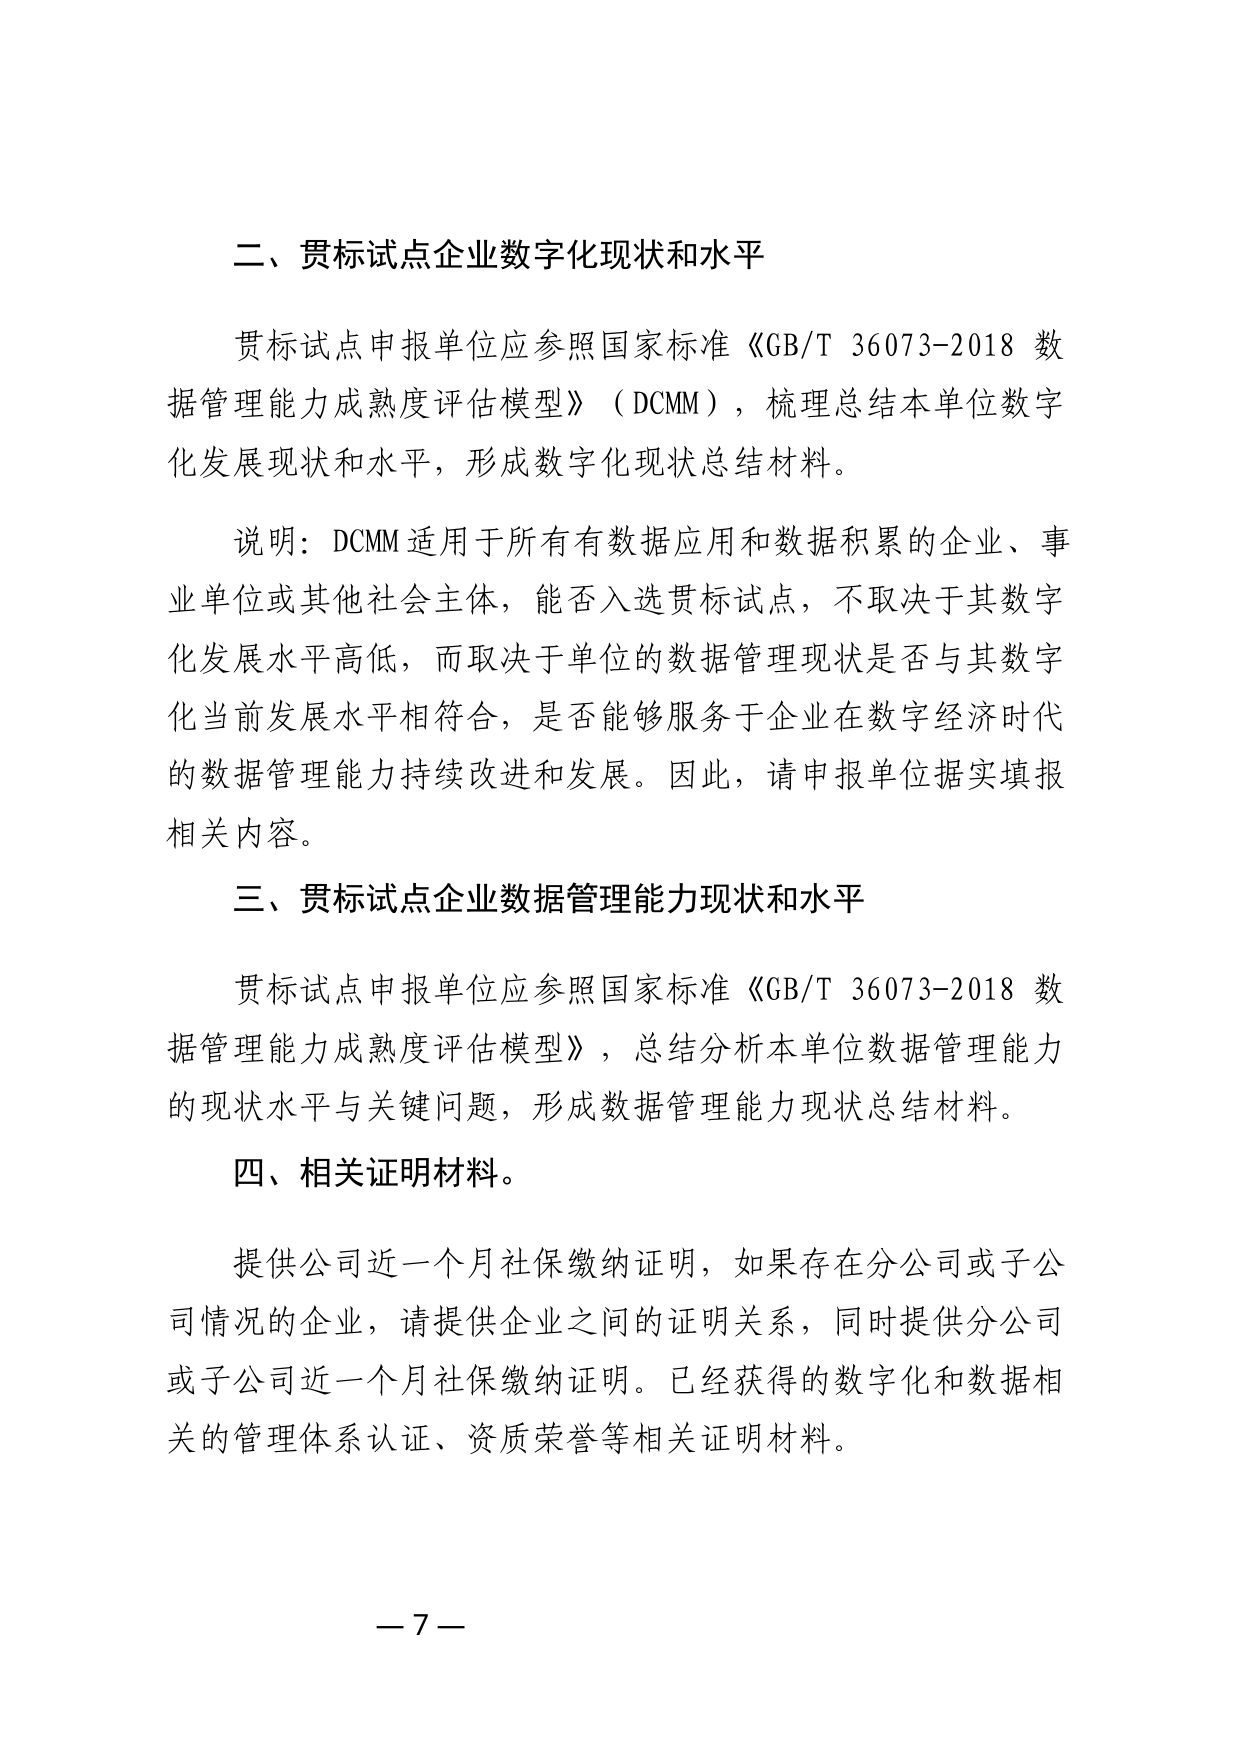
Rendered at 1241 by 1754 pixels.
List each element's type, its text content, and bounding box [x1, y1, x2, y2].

text 贯标试点申报单位应参照国家标准《GB/T 36073-2018 数据管理能力成熟度评估模型》，总结分析本单位数据管理能力的现状水平与关键问题，形成数据管理能力现状总结材料。 [165, 955, 1087, 1130]
text 提供公司近一个月社保缴纳证明，如果存在分公司或子公司情况的企业，请提供企业之间的证明关系，同时提供分公司或子公司近一个月社保缴纳证明。已经获得的数字化和数据相关的管理体系认证、资质荣誉等相关证明材料。 [165, 1229, 1087, 1462]
text 说明：DCMM适用于所有有数据应用和数据积累的企业、事业单位或其他社会主体，能否入选贯标试点，不取决于其数字化发展水平高低，而取决于单位的数据管理现状是否与其数字化当前发展水平相符合，是否能够服务于企业在数字经济时代的数据管理能力持续改进和发展。因此，请申报单位据实填报相关内容。 [165, 507, 1087, 857]
text 四、相关证明材料。 [165, 1151, 1087, 1189]
text 二、贯标试点企业数字化现状和水平 [165, 233, 1087, 271]
text 三、贯标试点企业数据管理能力现状和水平 [165, 877, 1087, 915]
text 贯标试点申报单位应参照国家标准《GB/T 36073-2018 数据管理能力成熟度评估模型》（DCMM），梳理总结本单位数字化发展现状和水平，形成数字化现状总结材料。 [165, 311, 1087, 486]
